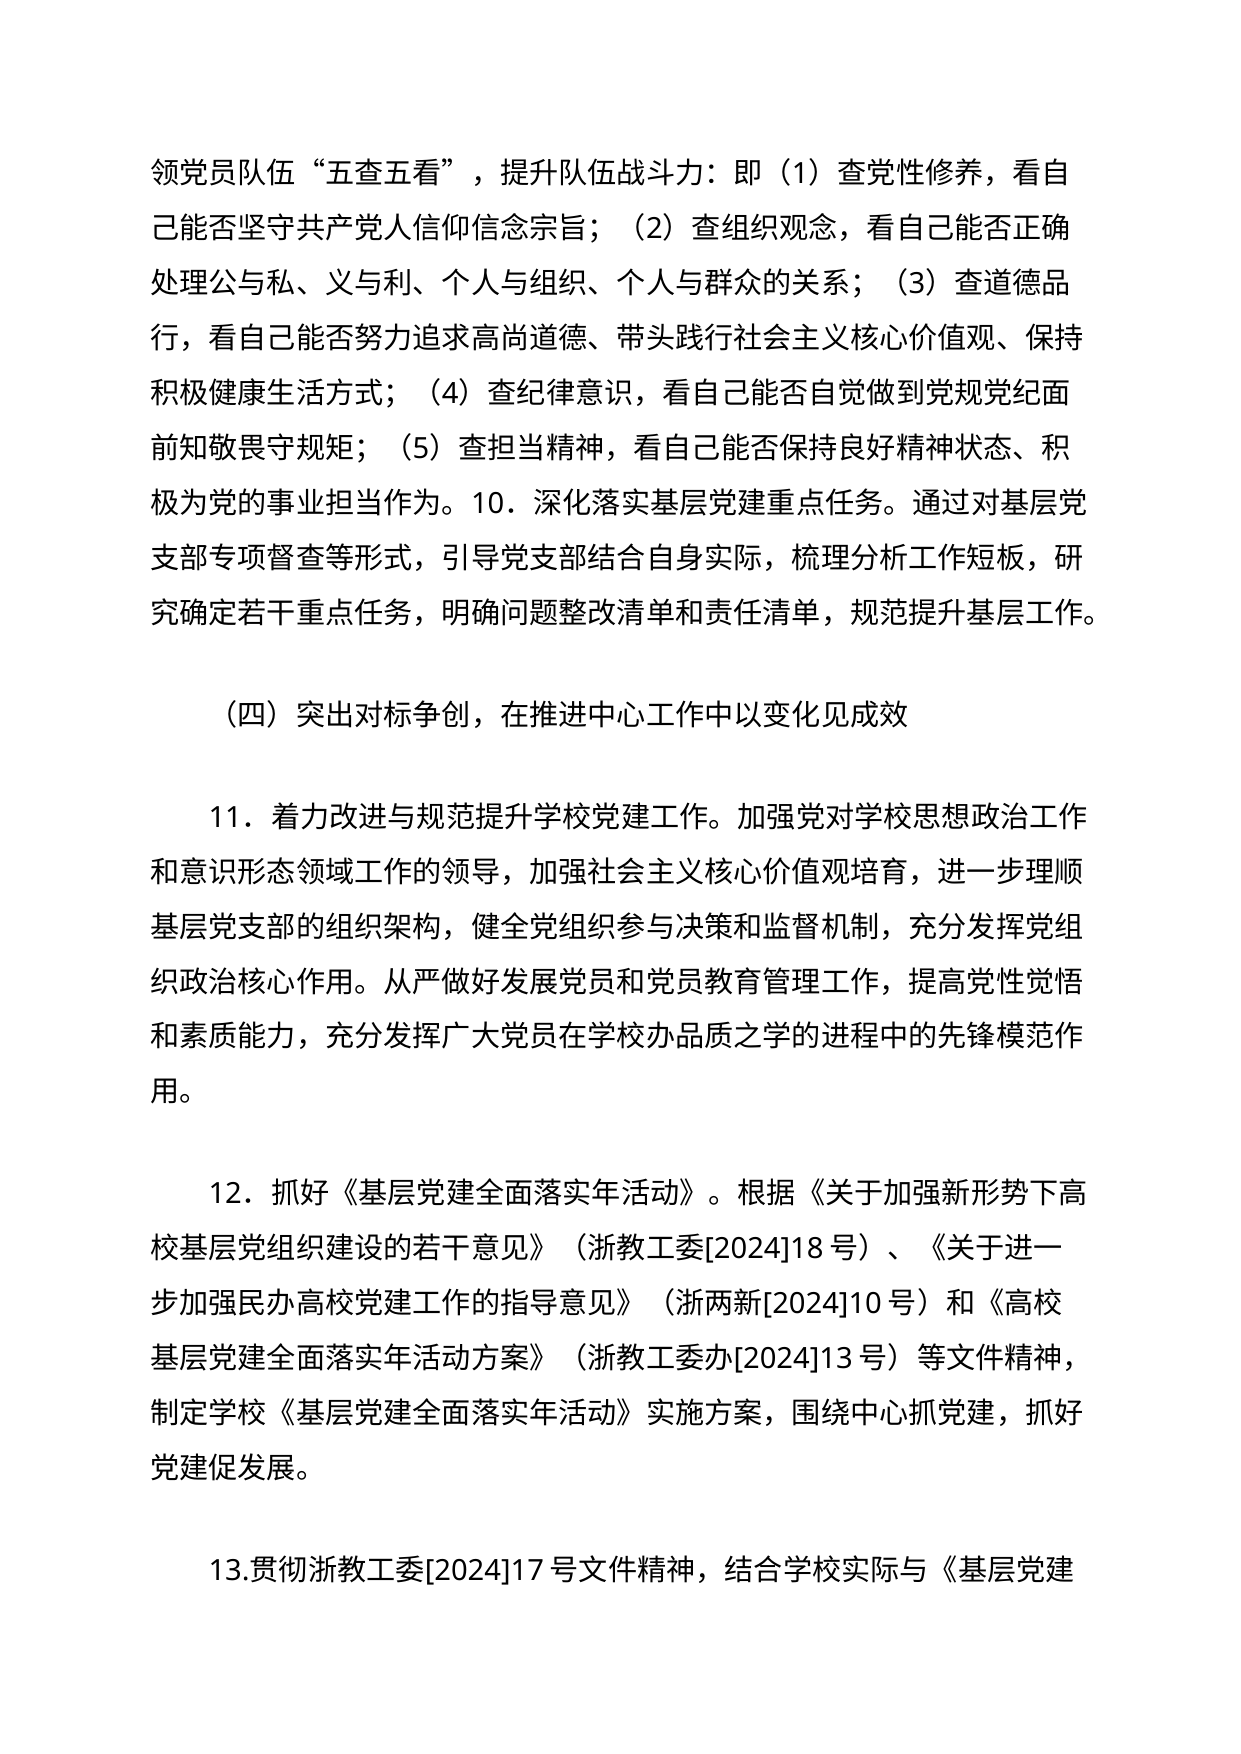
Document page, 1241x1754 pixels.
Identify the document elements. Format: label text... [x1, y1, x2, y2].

text 11．着力改进与规范提升学校党建工作。加强党对学校思想政治工作和意识形态领域工作的领导，加强社会主义核心价值观培育，进一步理顺基层党支部的组织架构，健全党组织参与决策和监督机制，充分发挥党组织政治核心作用。从严做好发展党员和党员教育管理工作，提高党性觉悟和素质能力，充分发挥广大党员在学校办品质之学的进程中的先锋模范作用。 [150, 793, 1090, 1110]
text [150, 1546, 1090, 1589]
text 12．抓好《基层党建全面落实年活动》。根据《关于加强新形势下高校基层党组织建设的若干意见》（浙教工委[2024]18号）、《关于进一步加强民办高校党建工作的指导意见》（浙两新[2024]10号）和《高校基层党建全面落实年活动方案》（浙教工委办[2024]13号）等文件精神，制定学校《基层党建全面落实年活动》实施方案，围绕中心抓党建，抓好党建促发展。 [150, 1170, 1090, 1487]
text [150, 150, 1090, 632]
text （四）突出对标争创，在推进中心工作中以变化见成效 [150, 692, 1090, 734]
